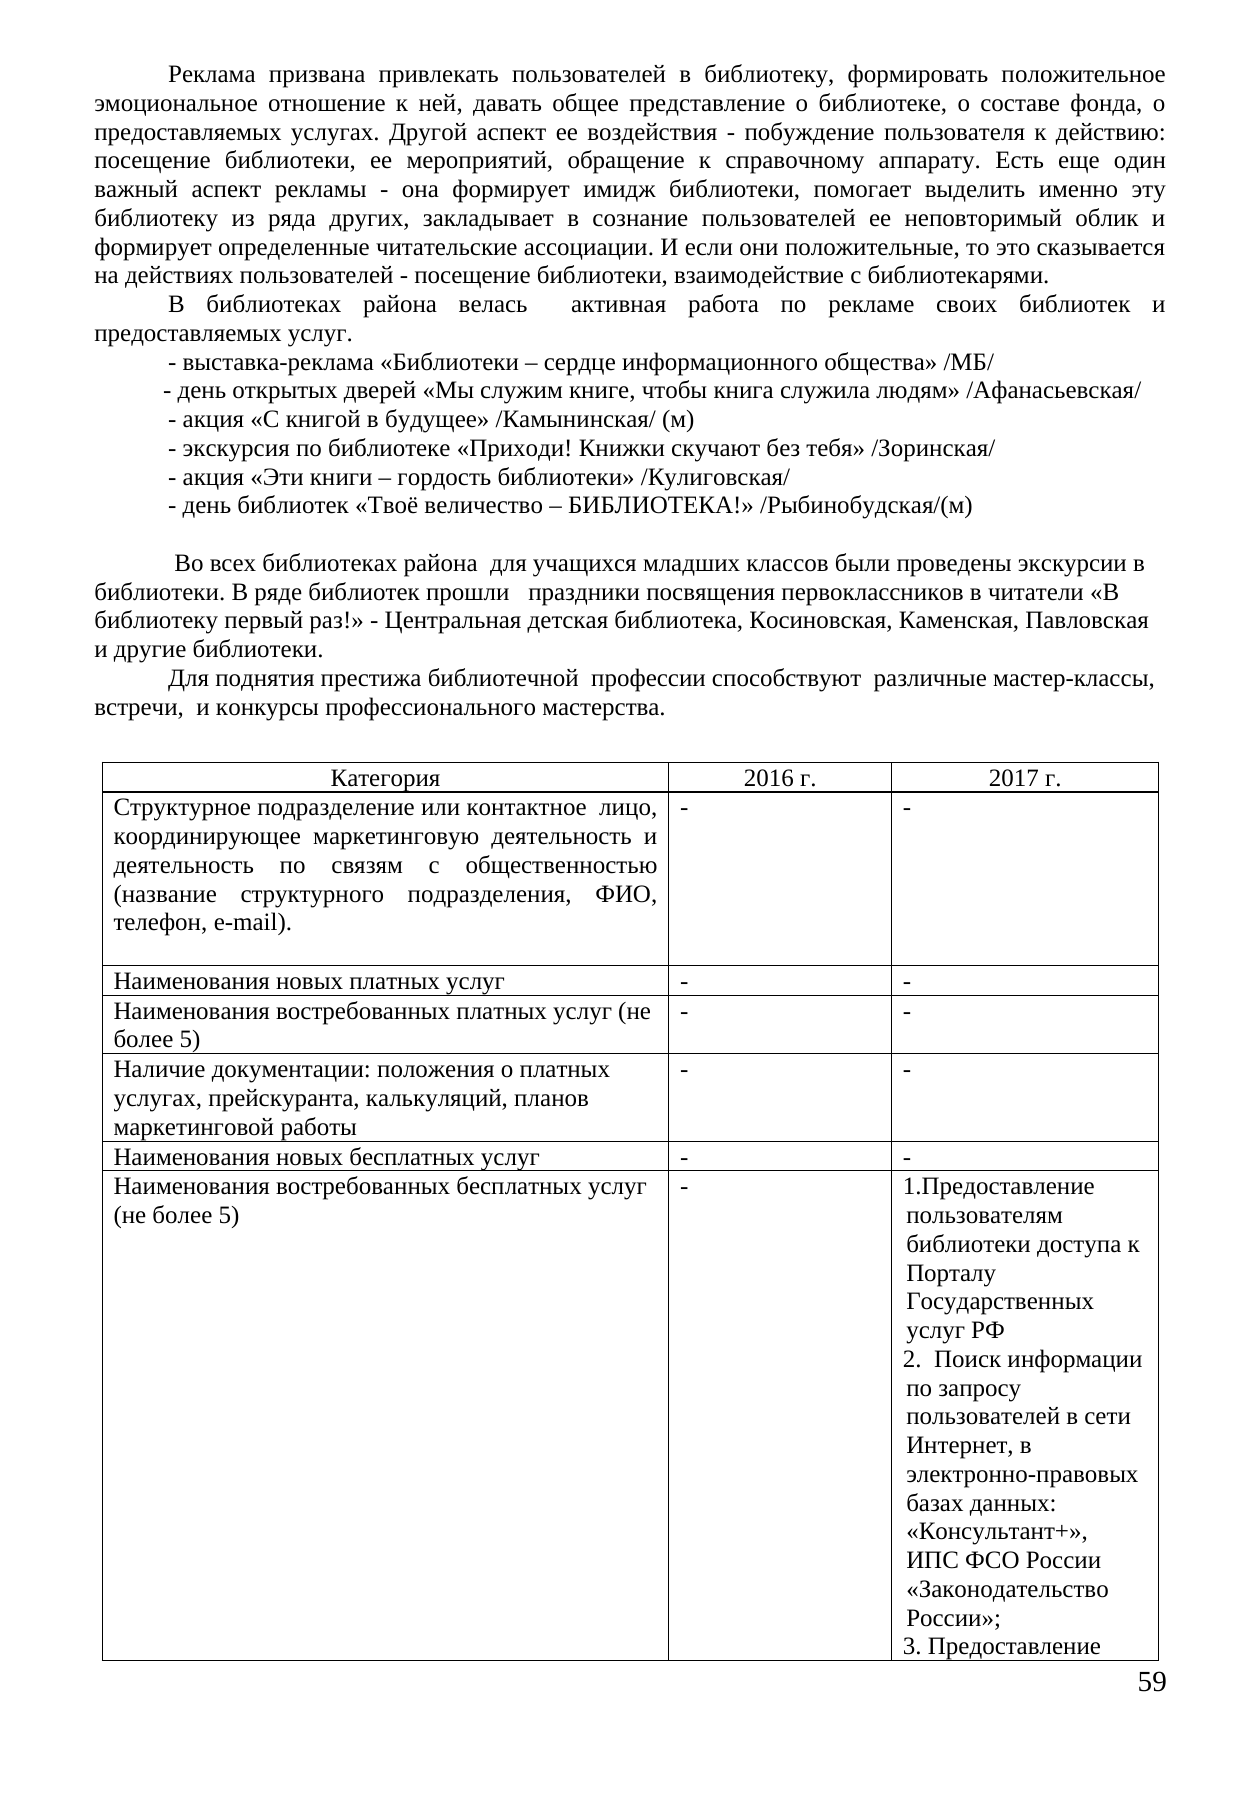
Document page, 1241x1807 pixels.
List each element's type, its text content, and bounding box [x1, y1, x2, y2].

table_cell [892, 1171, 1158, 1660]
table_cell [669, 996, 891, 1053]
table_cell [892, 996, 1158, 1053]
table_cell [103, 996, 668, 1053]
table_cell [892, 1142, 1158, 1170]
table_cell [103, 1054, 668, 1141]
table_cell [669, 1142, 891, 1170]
text - день открытых дверей «Мы служим книге, чтобы книга служила людям» /Афанасьевская/ [94, 375, 1167, 404]
text - выставка-реклама «Библиотеки – сердце информационного общества» /МБ/ [94, 347, 1167, 375]
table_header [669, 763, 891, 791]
text - акция «Эти книги – гордость библиотеки» /Кулиговская/ [94, 462, 1167, 490]
text - экскурсия по библиотеке «Приходи! Книжки скучают без тебя» /Зоринская/ [94, 433, 1167, 462]
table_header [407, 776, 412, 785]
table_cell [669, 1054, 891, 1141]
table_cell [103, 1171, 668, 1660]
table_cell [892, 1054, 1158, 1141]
text - акция «С книгой в будущее» /Камынинская/ (м) [94, 404, 1167, 433]
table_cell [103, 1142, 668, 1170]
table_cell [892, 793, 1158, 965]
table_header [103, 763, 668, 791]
text Для поднятия престижа библиотечной профессии способствуют различные мастер-классы, встречи, и конкурсы профессионального мастерства. [94, 663, 1167, 720]
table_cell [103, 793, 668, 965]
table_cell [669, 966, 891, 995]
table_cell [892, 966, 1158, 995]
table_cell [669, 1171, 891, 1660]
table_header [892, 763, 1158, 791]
text Во всех библиотеках района для учащихся младших классов были проведены экскурсии в библиотеки. В ряде библиотек прошли праздники посвящения первоклассников в читатели «В библиотеку первый раз!» - Центральная детская библиотека, Косиновская, Каменская, Павловская и другие библиотеки. [94, 548, 1167, 663]
text Реклама призвана привлекать пользователей в библиотеку, формировать положительное эмоциональное отношение к ней, давать общее представление о библиотеке, о составе фонда, о предоставляемых услугах. Другой аспект ее воздействия - побуждение пользователя к действию: посещение библиотеки, ее мероприятий, обращение к справочному аппарату. Есть еще один важный аспект рекламы - она формирует имидж библиотеки, помогает выделить именно эту библиотеку из ряда других, закладывает в сознание пользователей ее неповторимый облик и формирует определенные читательские ассоциации. И если они положительные, то это сказывается на действиях пользователей - посещение библиотеки, взаимодействие с библиотекарями. [94, 59, 1167, 289]
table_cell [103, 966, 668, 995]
text - день библиотек «Твоё величество – БИБЛИОТЕКА!» /Рыбинобудская/(м) [94, 490, 1167, 519]
text В библиотеках района велась активная работа по рекламе своих библиотек и предоставляемых услуг. [94, 289, 1167, 347]
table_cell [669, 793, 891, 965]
